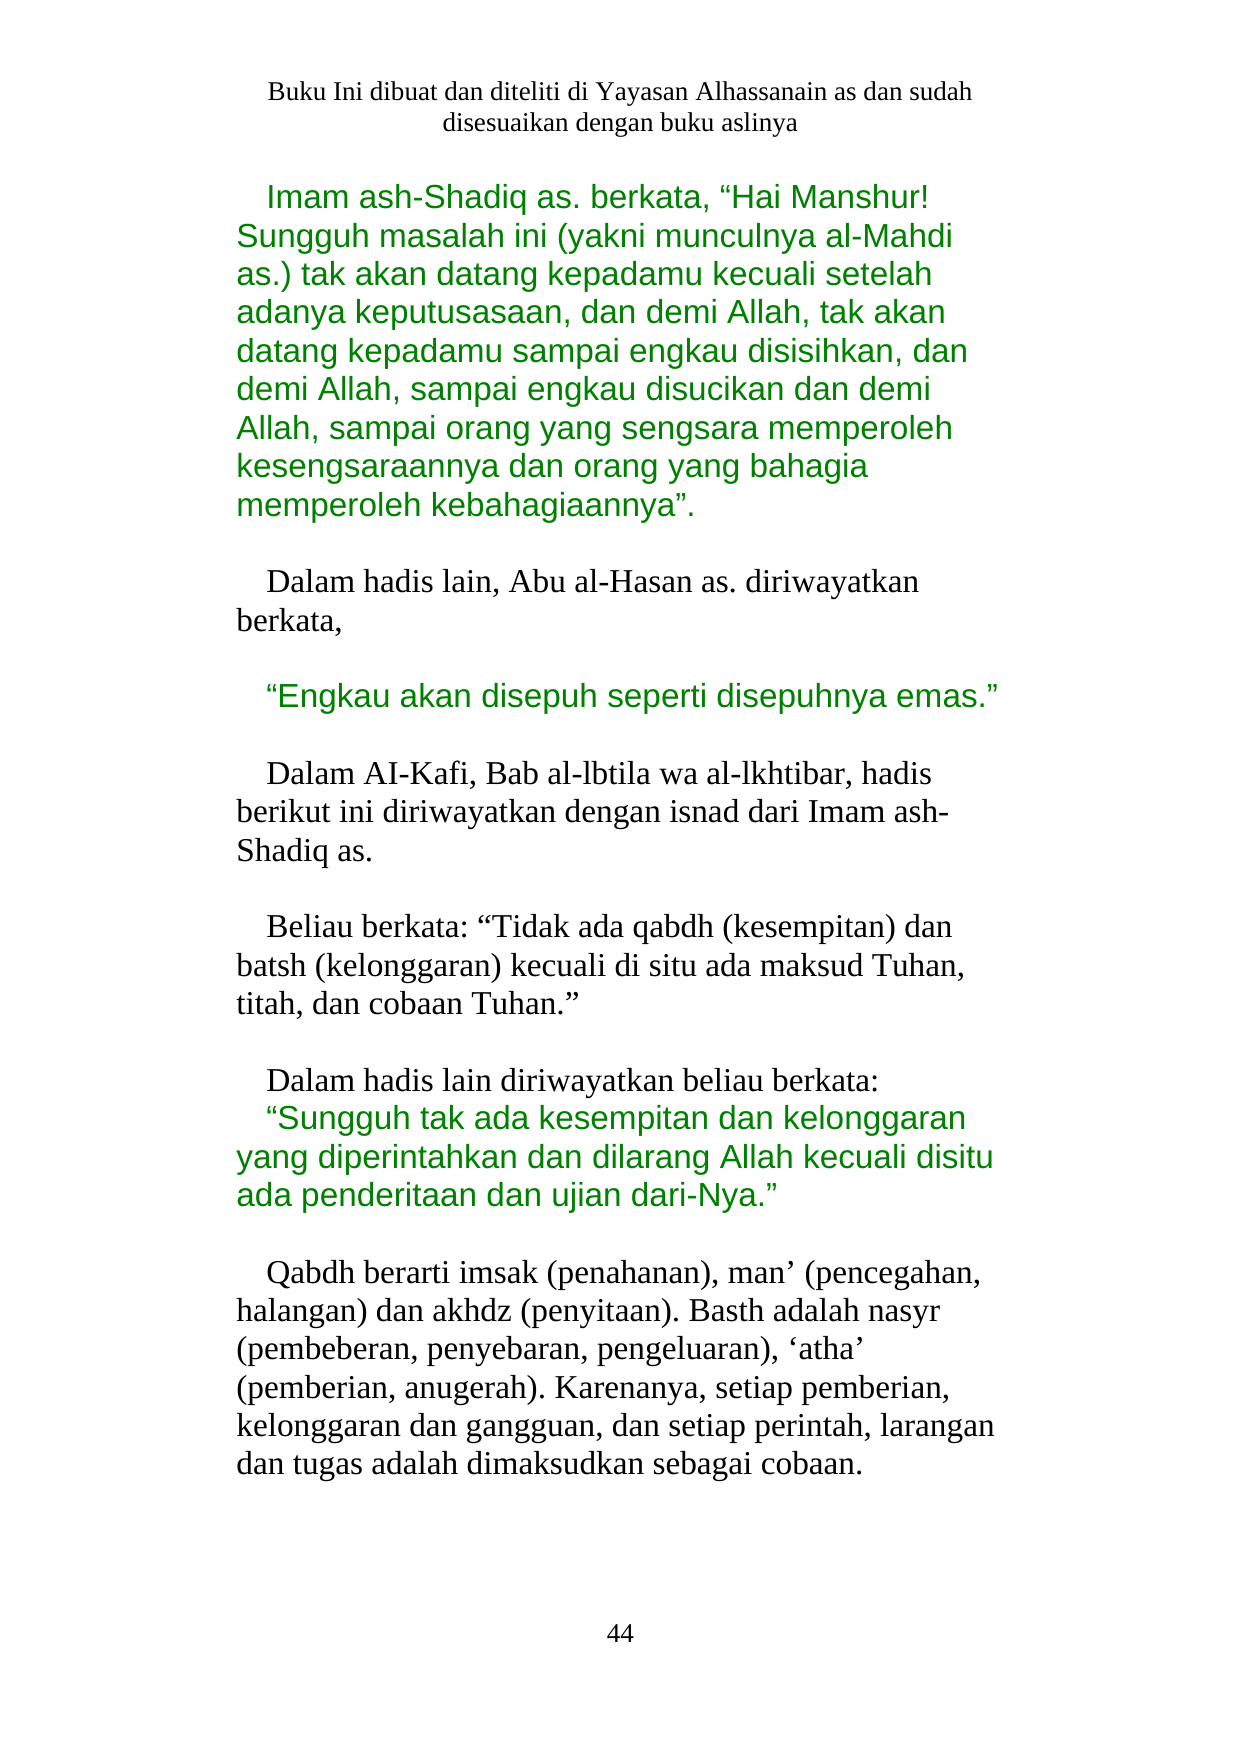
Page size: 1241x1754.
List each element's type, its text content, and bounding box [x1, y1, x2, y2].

text Qabdh berarti imsak (penahanan), man’ (pencegahan, halangan) dan akhdz (penyitaan). Basth adalah nasyr (pembeberan, penyebaran, pengeluaran), ‘atha’ (pemberian, anugerah). Karenanya, setiap pemberian, kelonggaran dan gangguan, dan setiap perintah, larangan dan tugas adalah dimaksudkan sebagai cobaan. [236, 1252, 1004, 1482]
text “Engkau akan disepuh seperti disepuhnya emas.” [236, 676, 1004, 715]
text “Sungguh tak ada kesempitan dan kelonggaran yang diperintahkan dan dilarang Allah kecuali disitu ada penderitaan dan ujian dari-Nya.” [236, 1098, 1004, 1213]
text Dalam AI-Kafi, Bab al-lbtila wa al-lkhtibar, hadis berikut ini diriwayatkan dengan isnad dari Imam ash-Shadiq as. [236, 753, 1004, 868]
text Imam ash-Shadiq as. berkata, “Hai Manshur! Sungguh masalah ini (yakni munculnya al-Mahdi as.) tak akan datang kepadamu kecuali setelah adanya keputusasaan, dan demi Allah, tak akan datang kepadamu sampai engkau disisihkan, dan demi Allah, sampai engkau disucikan dan demi Allah, sampai orang yang sengsara memperoleh kesengsaraannya dan orang yang bahagia memperoleh kebahagiaannya”. [236, 177, 1004, 523]
text Beliau berkata: “Tidak ada qabdh (kesempitan) dan batsh (kelonggaran) kecuali di situ ada maksud Tuhan, titah, dan cobaan Tuhan.” [236, 907, 1004, 1022]
text Dalam hadis lain, Abu al-Hasan as. diriwayatkan berkata, [236, 561, 1004, 638]
text Dalam hadis lain diriwayatkan beliau berkata: [236, 1060, 1004, 1098]
